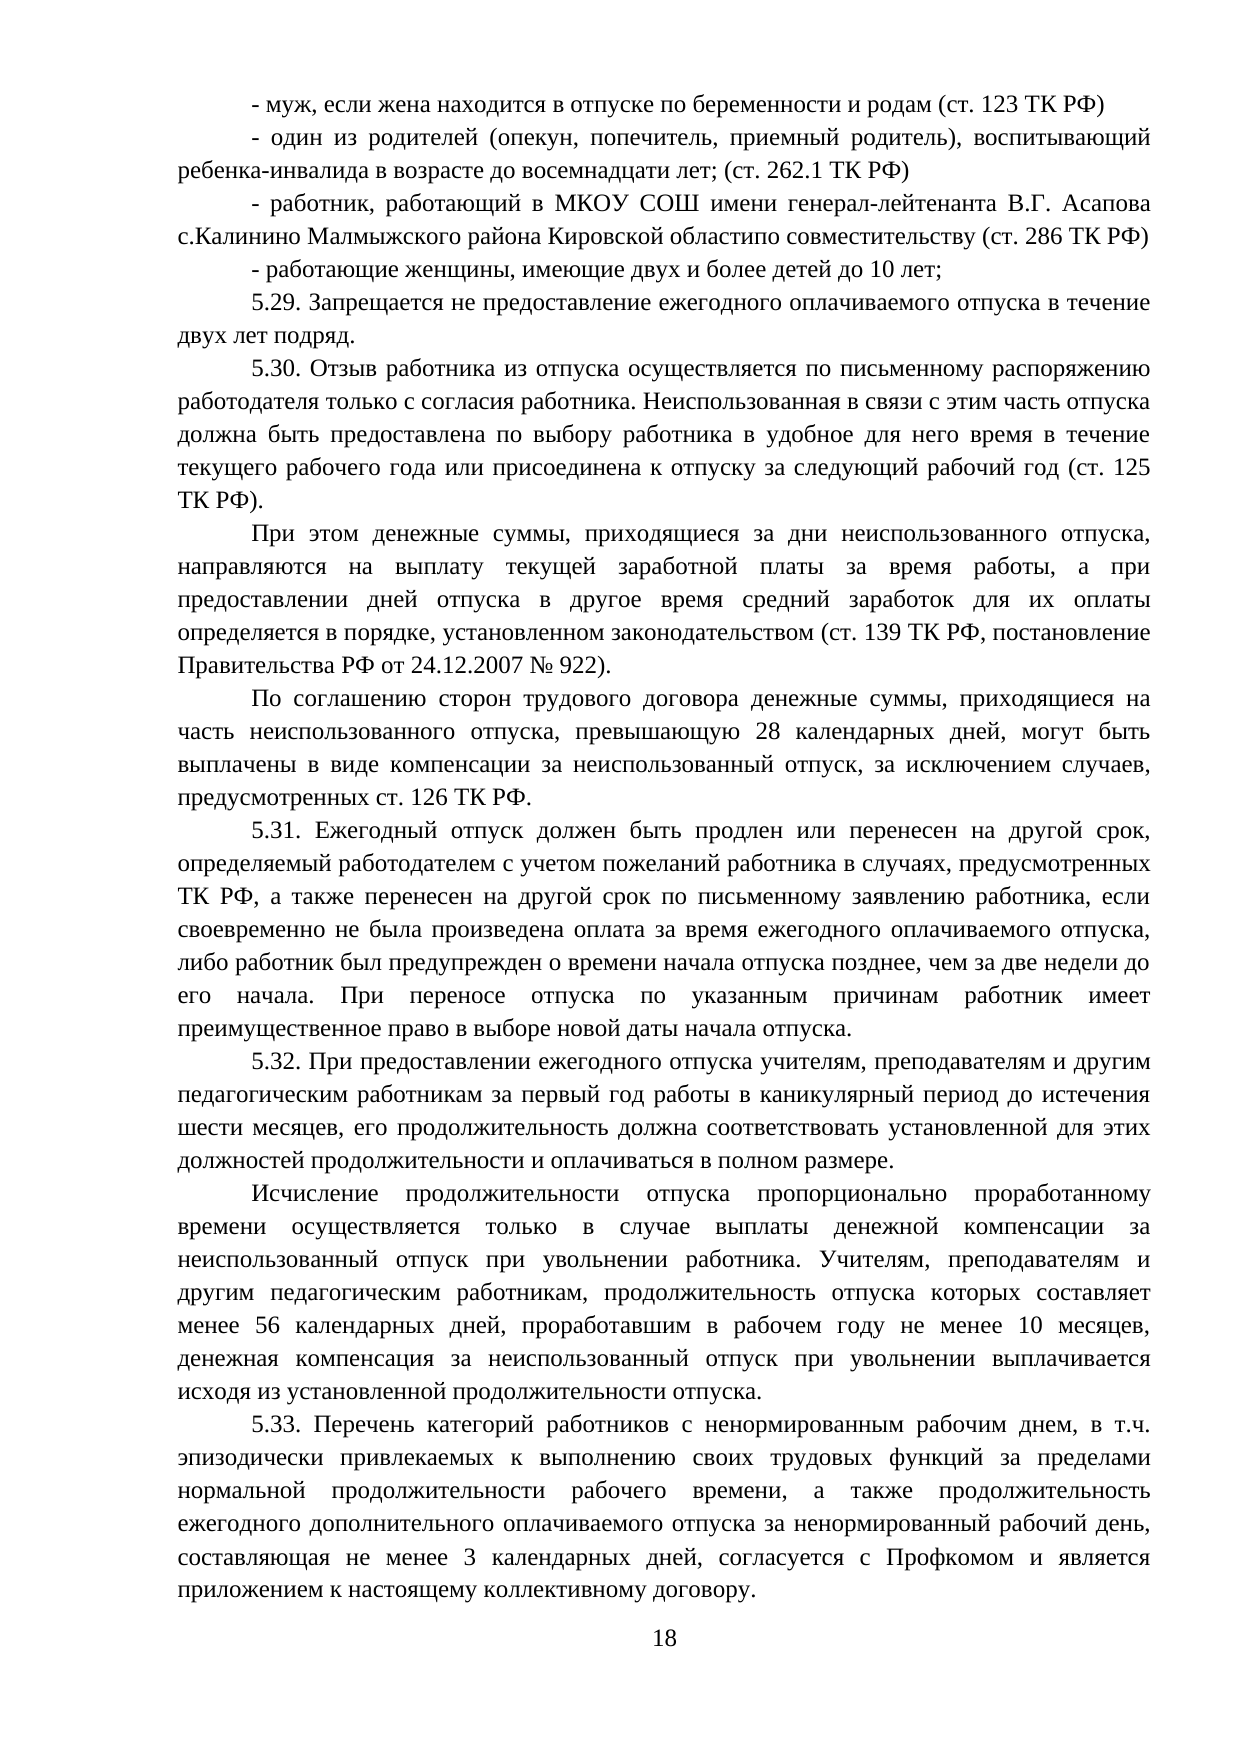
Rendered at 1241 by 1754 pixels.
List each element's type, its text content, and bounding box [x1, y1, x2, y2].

text При этом денежные суммы, приходящиеся за дни неиспользованного отпуска, направляются на выплату текущей заработной платы за время работы, а при предоставлении дней отпуска в другое время средний заработок для их оплаты определяется в порядке, установленном законодательством (ст. 139 ТК РФ, постановление Правительства РФ от 24.12.2007 № 922). [177, 518, 1152, 679]
text Исчисление продолжительности отпуска пропорционально проработанному времени осуществляется только в случае выплаты денежной компенсации за неиспользованный отпуск при увольнении работника. Учителям, преподавателям и другим педагогическим работникам, продолжительность отпуска которых составляет менее 56 календарных дней, проработавшим в рабочем году не менее 10 месяцев, денежная компенсация за неиспользованный отпуск при увольнении выплачивается исходя из установленной продолжительности отпуска. [177, 1178, 1152, 1405]
text 5.30. Отзыв работника из отпуска осуществляется по письменному распоряжению работодателя только с согласия работника. Неиспользованная в связи с этим часть отпуска должна быть предоставлена по выбору работника в удобное для него время в течение текущего рабочего года или присоединена к отпуску за следующий рабочий год (ст. 125 ТК РФ). [177, 353, 1152, 514]
text 5.29. Запрещается не предоставление ежегодного оплачиваемого отпуска в течение двух лет подряд. [177, 287, 1152, 348]
text По соглашению сторон трудового договора денежные суммы, приходящиеся на часть неиспользованного отпуска, превышающую 28 календарных дней, могут быть выплачены в виде компенсации за неиспользованный отпуск, за исключением случаев, предусмотренных ст. 126 ТК РФ. [177, 683, 1152, 811]
text - работающие женщины, имеющие двух и более детей до 10 лет; [177, 254, 1152, 282]
text 5.31. Ежегодный отпуск должен быть продлен или перенесен на другой срок, определяемый работодателем с учетом пожеланий работника в случаях, предусмотренных ТК РФ, а также перенесен на другой срок по письменному заявлению работника, если своевременно не была произведена оплата за время ежегодного оплачиваемого отпуска, либо работник был предупрежден о времени начала отпуска позднее, чем за две недели до его начала. При переносе отпуска по указанным причинам работник имеет преимущественное право в выборе новой даты начала отпуска. [177, 815, 1152, 1042]
text - один из родителей (опекун, попечитель, приемный родитель), воспитывающий ребенка-инвалида в возрасте до восемнадцати лет; (ст. 262.1 ТК РФ) [177, 122, 1152, 183]
text 5.32. При предоставлении ежегодного отпуска учителям, преподавателям и другим педагогическим работникам за первый год работы в каникулярный период до истечения шести месяцев, его продолжительность должна соответствовать установленной для этих должностей продолжительности и оплачиваться в полном размере. [177, 1046, 1152, 1174]
text - работник, работающий в МКОУ СОШ имени генерал-лейтенанта В.Г. Асапова с.Калинино Малмыжского района Кировской областипо совместительству (ст. 286 ТК РФ) [177, 188, 1152, 249]
text 5.33. Перечень категорий работников с ненормированным рабочим днем, в т.ч. эпизодически привлекаемых к выполнению своих трудовых функций за пределами нормальной продолжительности рабочего времени, а также продолжительность ежегодного дополнительного оплачиваемого отпуска за ненормированный рабочий день, составляющая не менее 3 календарных дней, согласуется с Профкомом и является приложением к настоящему коллективному договору. [177, 1409, 1152, 1603]
text - муж, если жена находится в отпуске по беременности и родам (ст. 123 ТК РФ) [177, 89, 1152, 117]
